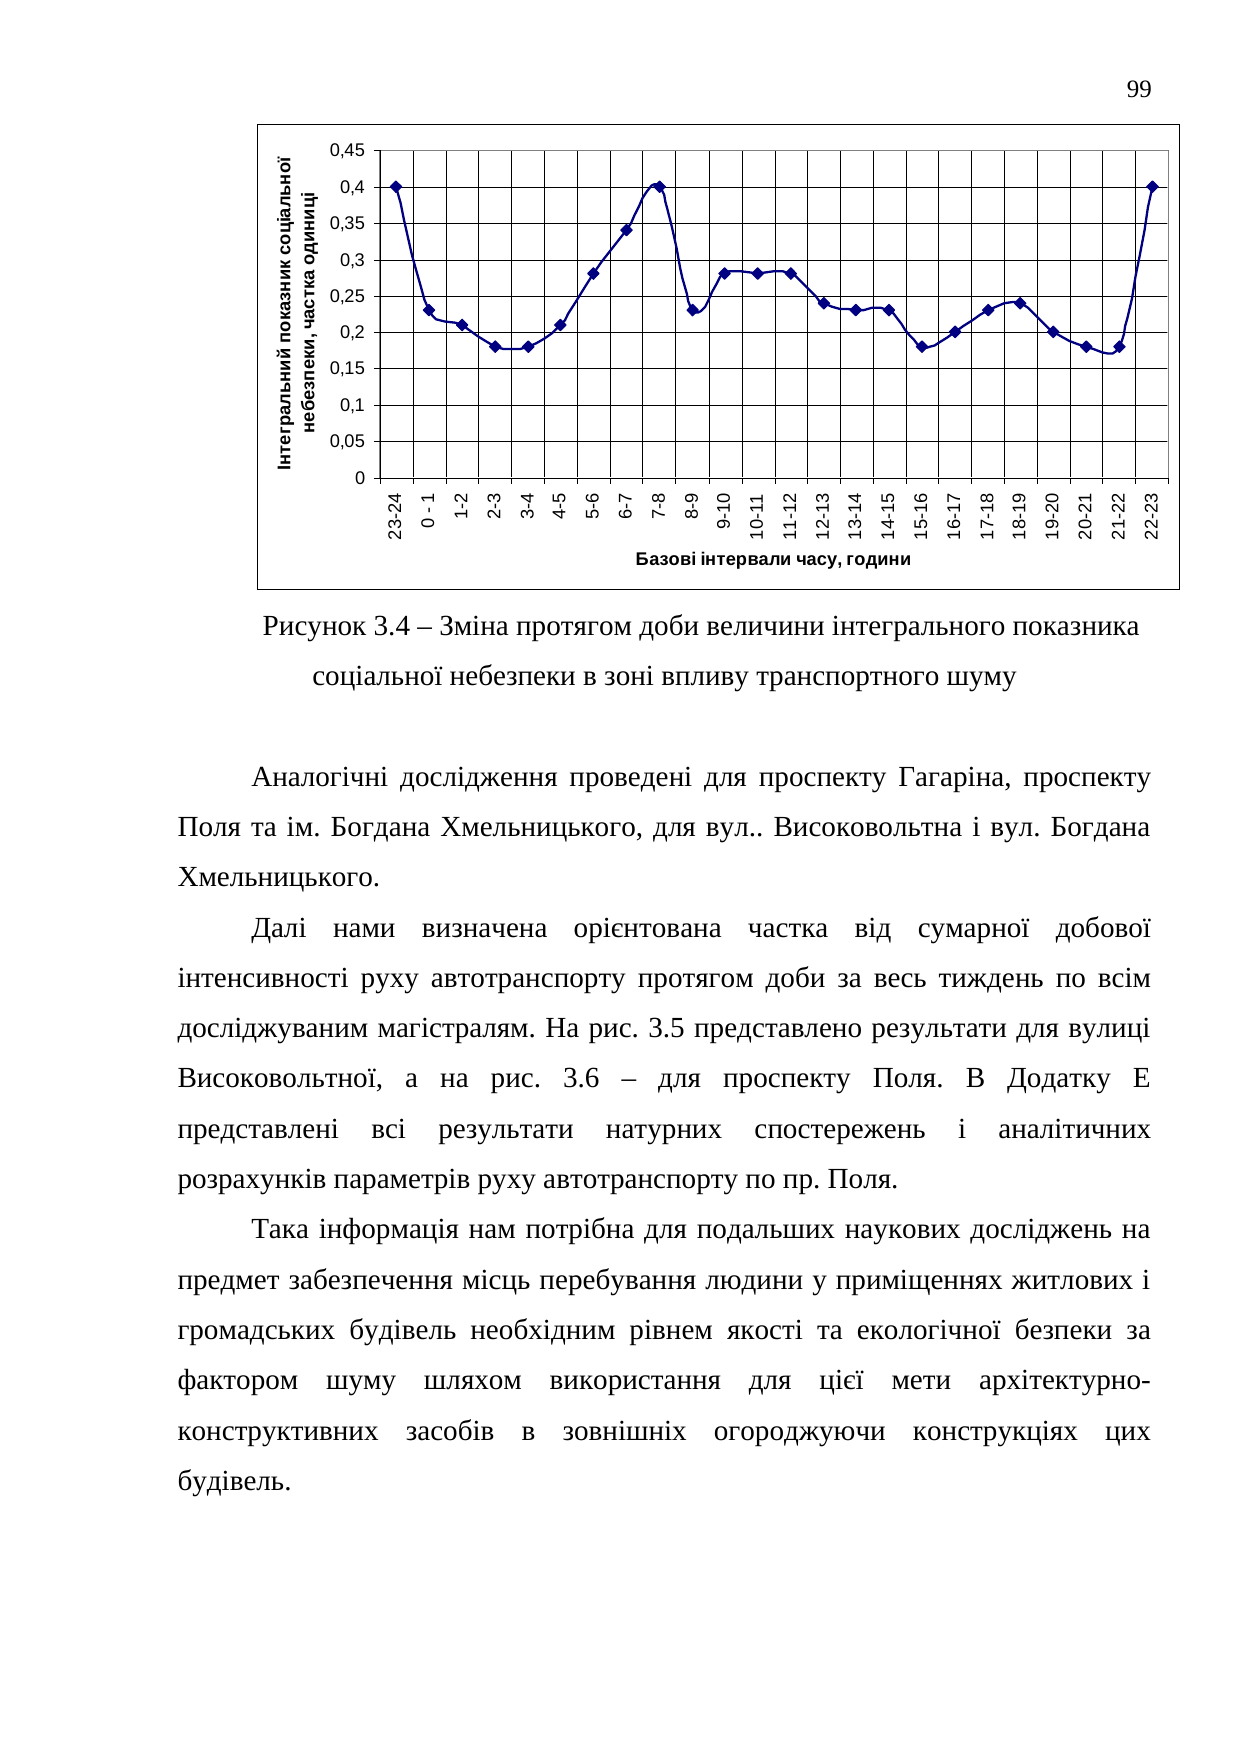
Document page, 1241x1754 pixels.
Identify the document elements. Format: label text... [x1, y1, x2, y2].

text Аналогічні дослідження проведені для проспекту Гагаріна, проспекту Поля та ім. Богдана Хмельницького, для вул.. Високовольтна і вул. Богдана Хмельницького. [177, 759, 1152, 893]
text Рисунок 3.4 – Зміна протягом доби величини інтегрального показника соціальної небезпеки в зоні впливу транспортного шуму [177, 608, 1152, 692]
text Така інформація нам потрібна для подальших наукових досліджень на предмет забезпечення місць перебування людини у приміщеннях житлових і громадських будівель необхідним рівнем якості та екологічної безпеки за фактором шуму шляхом використання для цієї мети архітектурно-конструктивних засобів в зовнішніх огороджуючи конструкціях цих будівель. [177, 1212, 1152, 1497]
text Далі нами визначена орієнтована частка від сумарної добової інтенсивності руху автотранспорту протягом доби за весь тиждень по всім досліджуваним магістралям. На рис. 3.5 представлено результати для вулиці Високовольтної, а на рис. 3.6 – для проспекту Поля. В Додатку Е представлені всі результати натурних спостережень і аналітичних розрахунків параметрів руху автотранспорту по пр. Поля. [177, 910, 1152, 1195]
